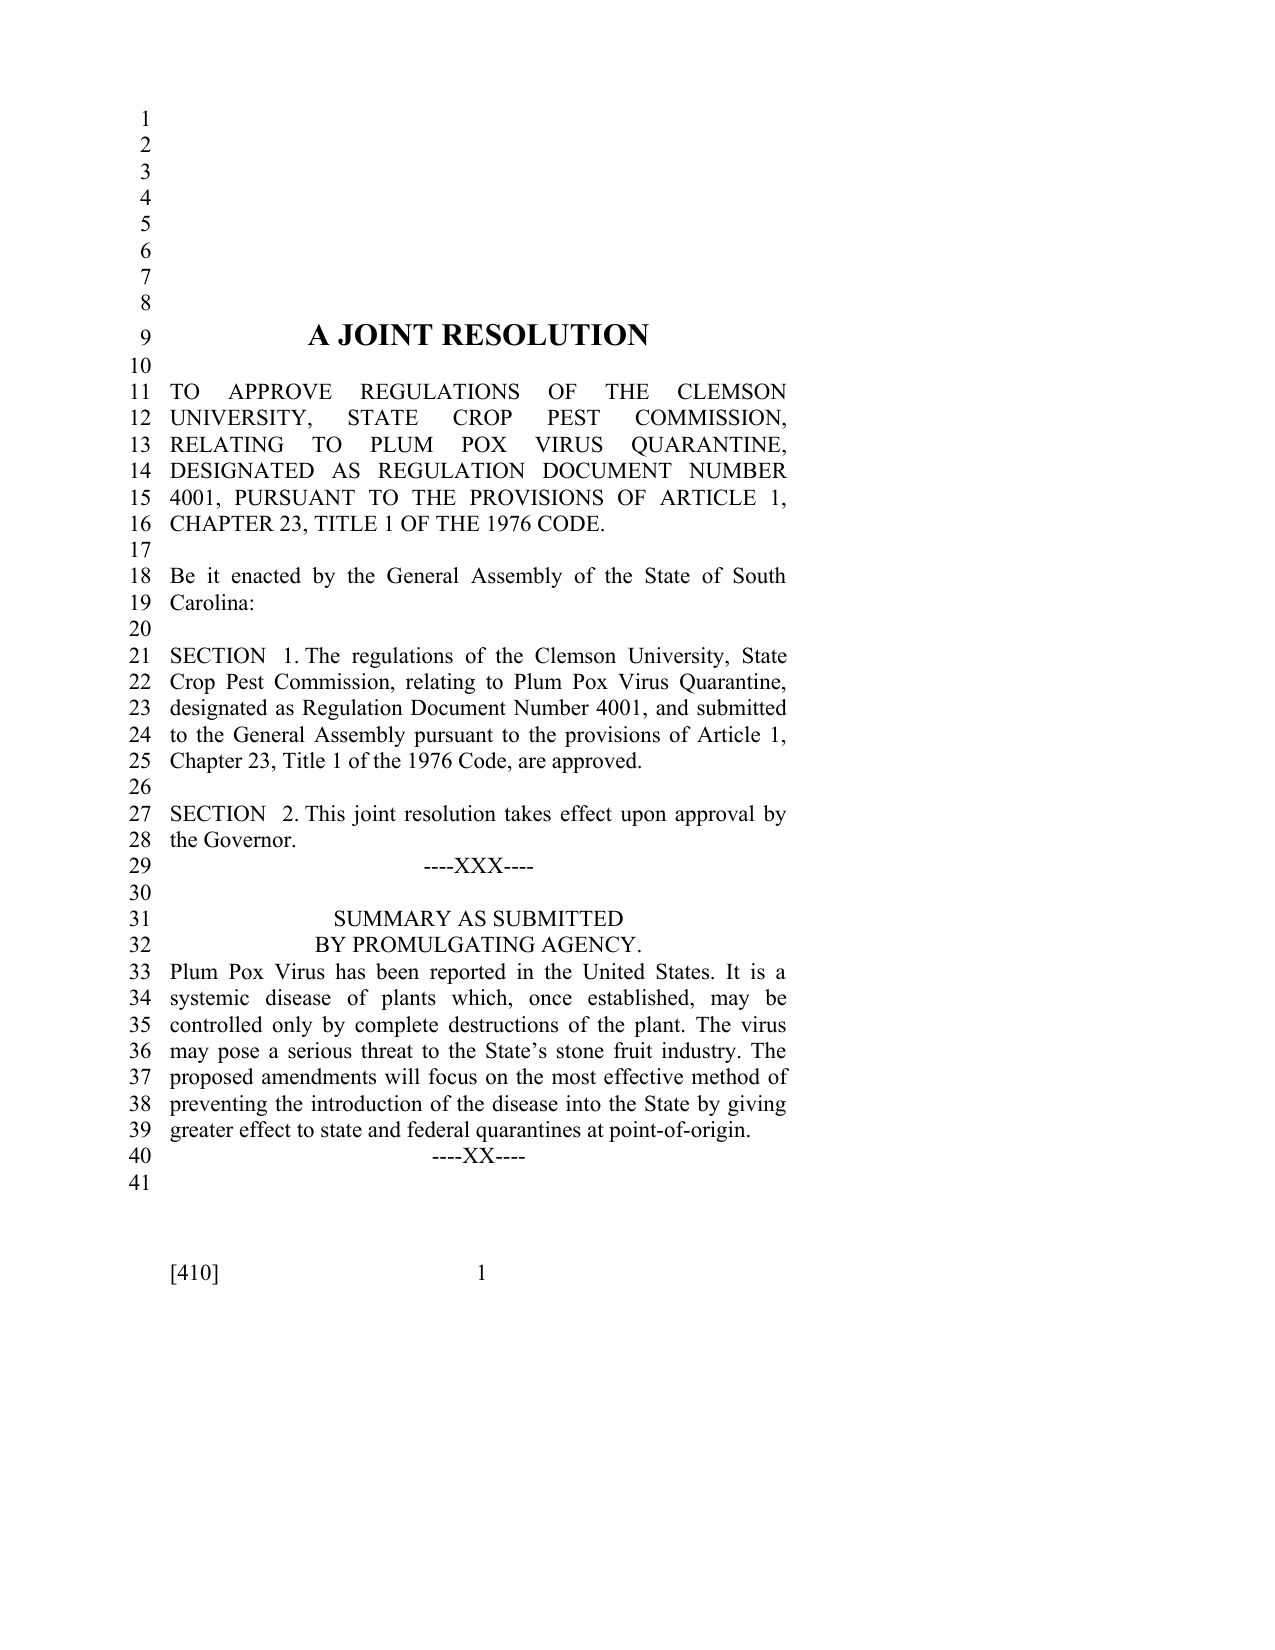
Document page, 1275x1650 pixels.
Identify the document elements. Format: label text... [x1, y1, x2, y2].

text SECTION 1. The regulations of the Clemson University, State Crop Pest Commission, relating to Plum Pox Virus Quarantine, designated as Regulation Document Number 4001, and submitted to the General Assembly pursuant to the provisions of Article 1, Chapter 23, Title 1 of the 1976 Code, are approved. [169, 642, 787, 773]
text Be it enacted by the General Assembly of the State of South Carolina: [169, 563, 787, 615]
text Plum Pox Virus has been reported in the United States. It is a systemic disease of plants which, once established, may be controlled only by complete destructions of the plant. The virus may pose a serious threat to the State’s stone fruit industry. The proposed amendments will focus on the most effective method of preventing the introduction of the disease into the State by giving greater effect to state and federal quarantines at point-of-origin. [169, 958, 787, 1142]
text SECTION 2. This joint resolution takes effect upon approval by the Governor. [169, 800, 787, 852]
text SUMMARY AS SUBMITTED [169, 905, 787, 932]
text BY PROMULGATING AGENCY. [169, 932, 787, 958]
text TO APPROVE REGULATIONS OF THE CLEMSON UNIVERSITY, STATE CROP PEST COMMISSION, RELATING TO PLUM POX VIRUS QUARANTINE, DESIGNATED AS REGULATION DOCUMENT NUMBER 4001, PURSUANT TO THE PROVISIONS OF ARTICLE 1, CHAPTER 23, TITLE 1 OF THE 1976 CODE. [169, 378, 787, 536]
text A JOINT RESOLUTION [169, 316, 787, 352]
text ----XXX---- [169, 852, 787, 879]
text ----XX---- [169, 1142, 787, 1169]
